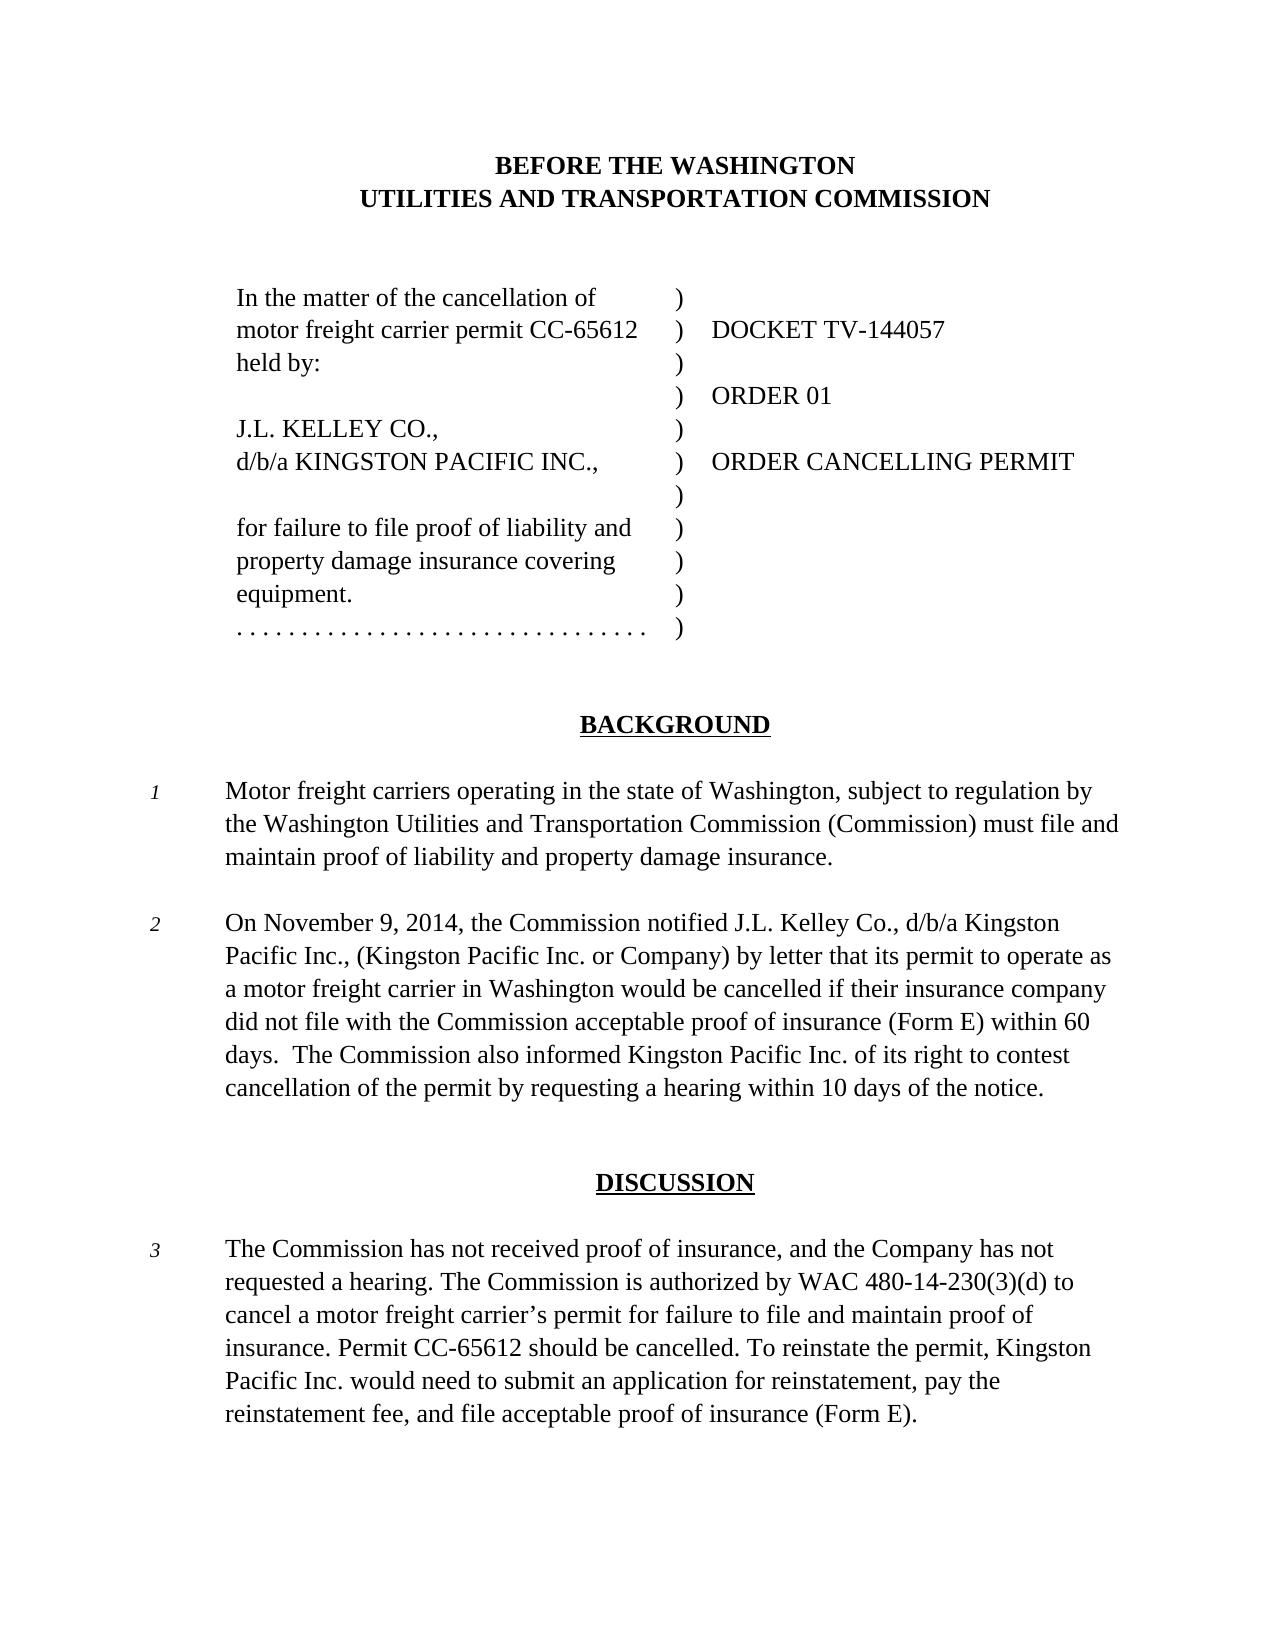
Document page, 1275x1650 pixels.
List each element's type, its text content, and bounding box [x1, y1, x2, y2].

text DISCUSSION [225, 1167, 1125, 1197]
title BEFORE THE WASHINGTON [225, 150, 1125, 180]
list Motor freight carriers operating in the state of Washington, subject to regulation by the Washington Utilities and Transportation Commission (Commission) must file and maintain proof of liability and property damage insurance. [150, 775, 1125, 871]
table_header ) ) ) ) ) ) ) ) ) ) ) [664, 282, 700, 644]
text BACKGROUND [225, 709, 1125, 739]
title UTILITIES AND TRANSPORTATION COMMISSION [225, 183, 1125, 213]
list The Commission has not received proof of insurance, and the Company has not requested a hearing. The Commission is authorized by WAC 480-14-230(3)(d) to cancel a motor freight carrier’s permit for failure to file and maintain proof of insurance. Permit CC-65612 should be cancelled. To reinstate the permit, Kingston Pacific Inc. would need to submit an application for reinstatement, pay the reinstatement fee, and file acceptable proof of insurance (Form E). [150, 1233, 1125, 1428]
list On November 9, 2014, the Commission notified J.L. Kelley Co., d/b/a Kingston Pacific Inc., (Kingston Pacific Inc. or Company) by letter that its permit to operate as a motor freight carrier in Washington would be cancelled if their insurance company did not file with the Commission acceptable proof of insurance (Form E) within 60 days. The Commission also informed Kingston Pacific Inc. of its right to contest cancellation of the permit by requesting a hearing within 10 days of the notice. [150, 907, 1125, 1102]
table_header DOCKET TV-144057 ORDER 01 ORDER CANCELLING PERMIT [700, 282, 1125, 644]
table_header In the matter of the cancellation of motor freight carrier permit CC-65612 held by: J.L. KELLEY CO., d/b/a KINGSTON PACIFIC INC., for failure to file proof of liability and property damage insurance covering equipment. . . . . . . . . . . . . . . . . . . . . . . . . . . . . . . . . [225, 282, 664, 644]
